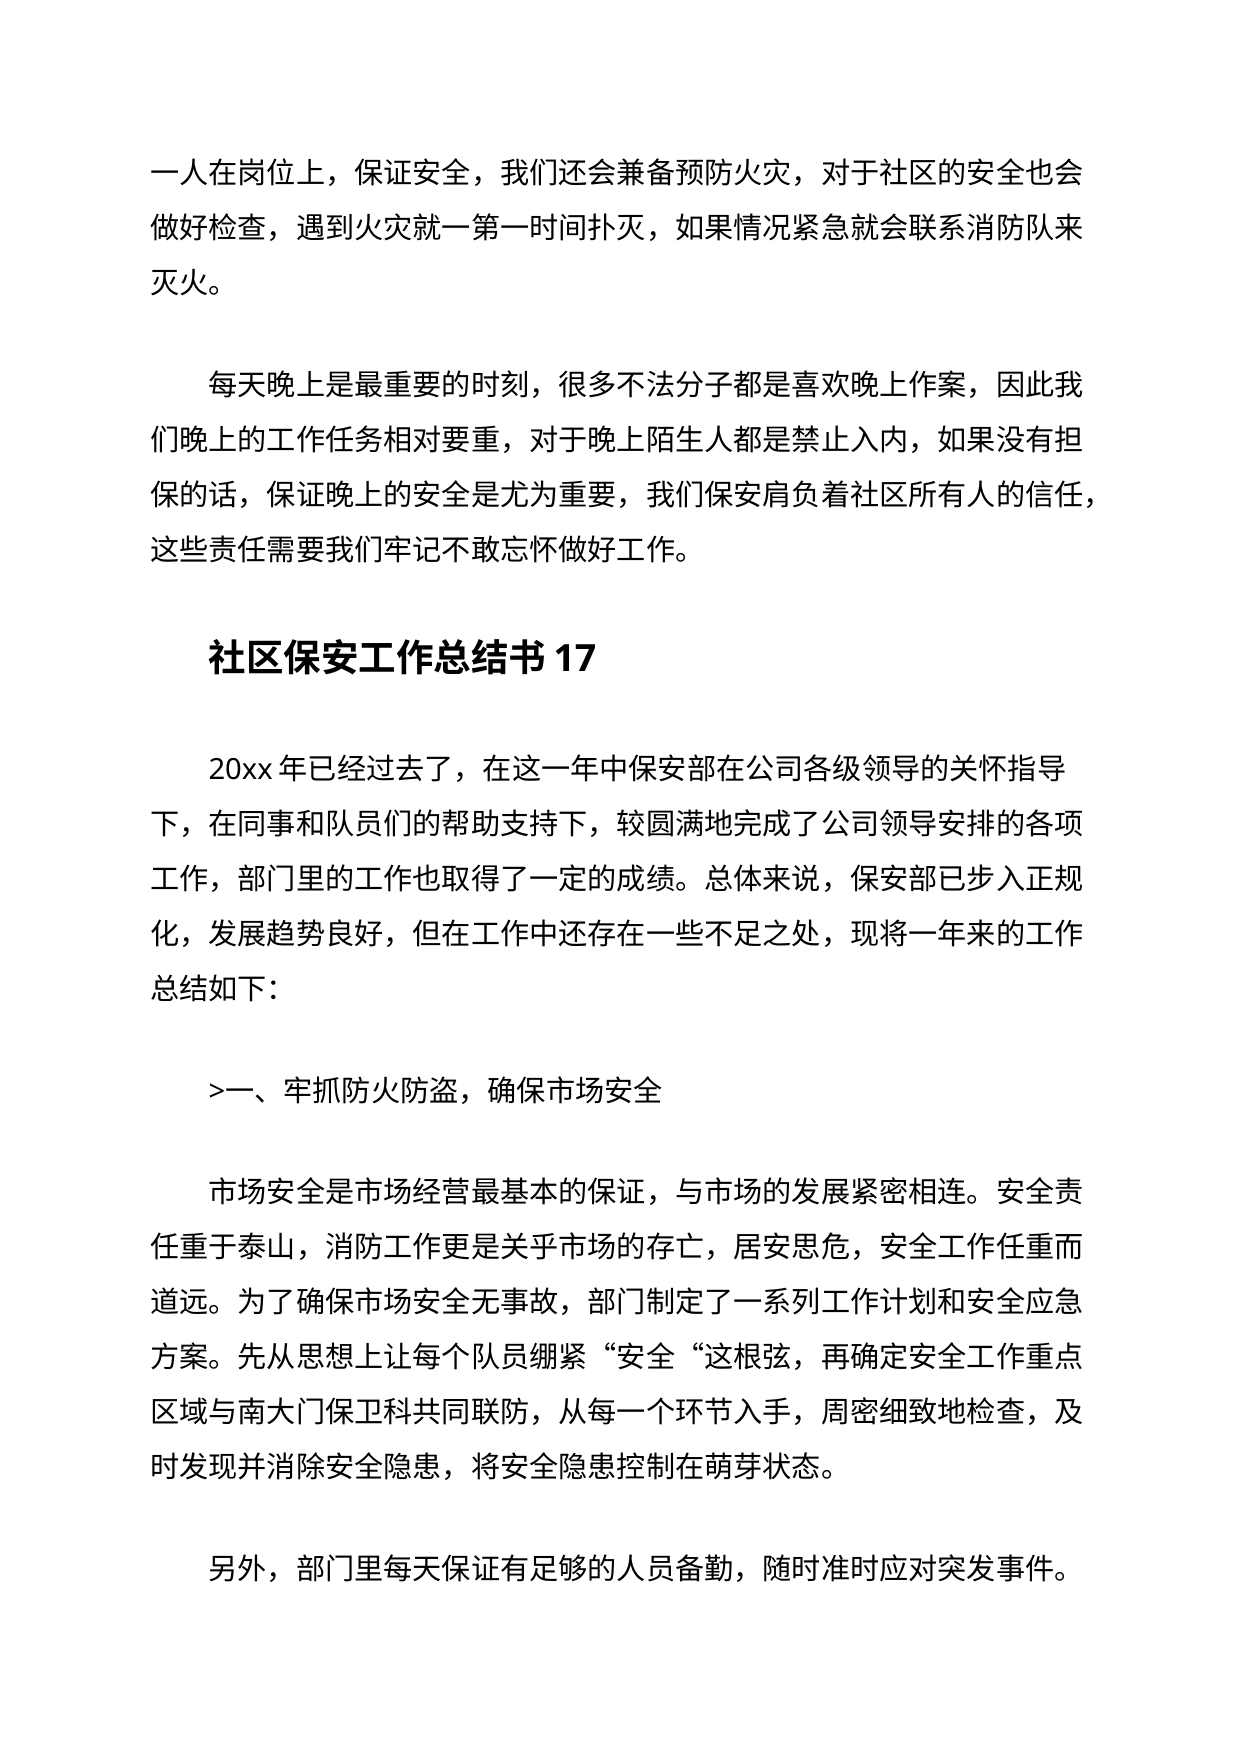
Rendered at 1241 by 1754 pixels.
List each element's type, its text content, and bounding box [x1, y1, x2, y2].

text 每天晚上是最重要的时刻，很多不法分子都是喜欢晚上作案，因此我们晚上的工作任务相对要重，对于晚上陌生人都是禁止入内，如果没有担保的话，保证晚上的安全是尤为重要，我们保安肩负着社区所有人的信任，这些责任需要我们牢记不敢忘怀做好工作。 [150, 362, 1090, 568]
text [150, 150, 1090, 302]
text 社区保安工作总结书17 [150, 628, 1090, 682]
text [150, 1545, 1090, 1588]
text >一、牢抓防火防盗，确保市场安全 [150, 1067, 1090, 1109]
text 20xx年已经过去了，在这一年中保安部在公司各级领导的关怀指导下，在同事和队员们的帮助支持下，较圆满地完成了公司领导安排的各项工作，部门里的工作也取得了一定的成绩。总体来说，保安部已步入正规化，发展趋势良好，但在工作中还存在一些不足之处，现将一年来的工作总结如下： [150, 746, 1090, 1008]
text 市场安全是市场经营最基本的保证，与市场的发展紧密相连。安全责任重于泰山，消防工作更是关乎市场的存亡，居安思危，安全工作任重而道远。为了确保市场安全无事故，部门制定了一系列工作计划和安全应急方案。先从思想上让每个队员绷紧“安全“这根弦，再确定安全工作重点区域与南大门保卫科共同联防，从每一个环节入手，周密细致地检查，及时发现并消除安全隐患，将安全隐患控制在萌芽状态。 [150, 1169, 1090, 1486]
